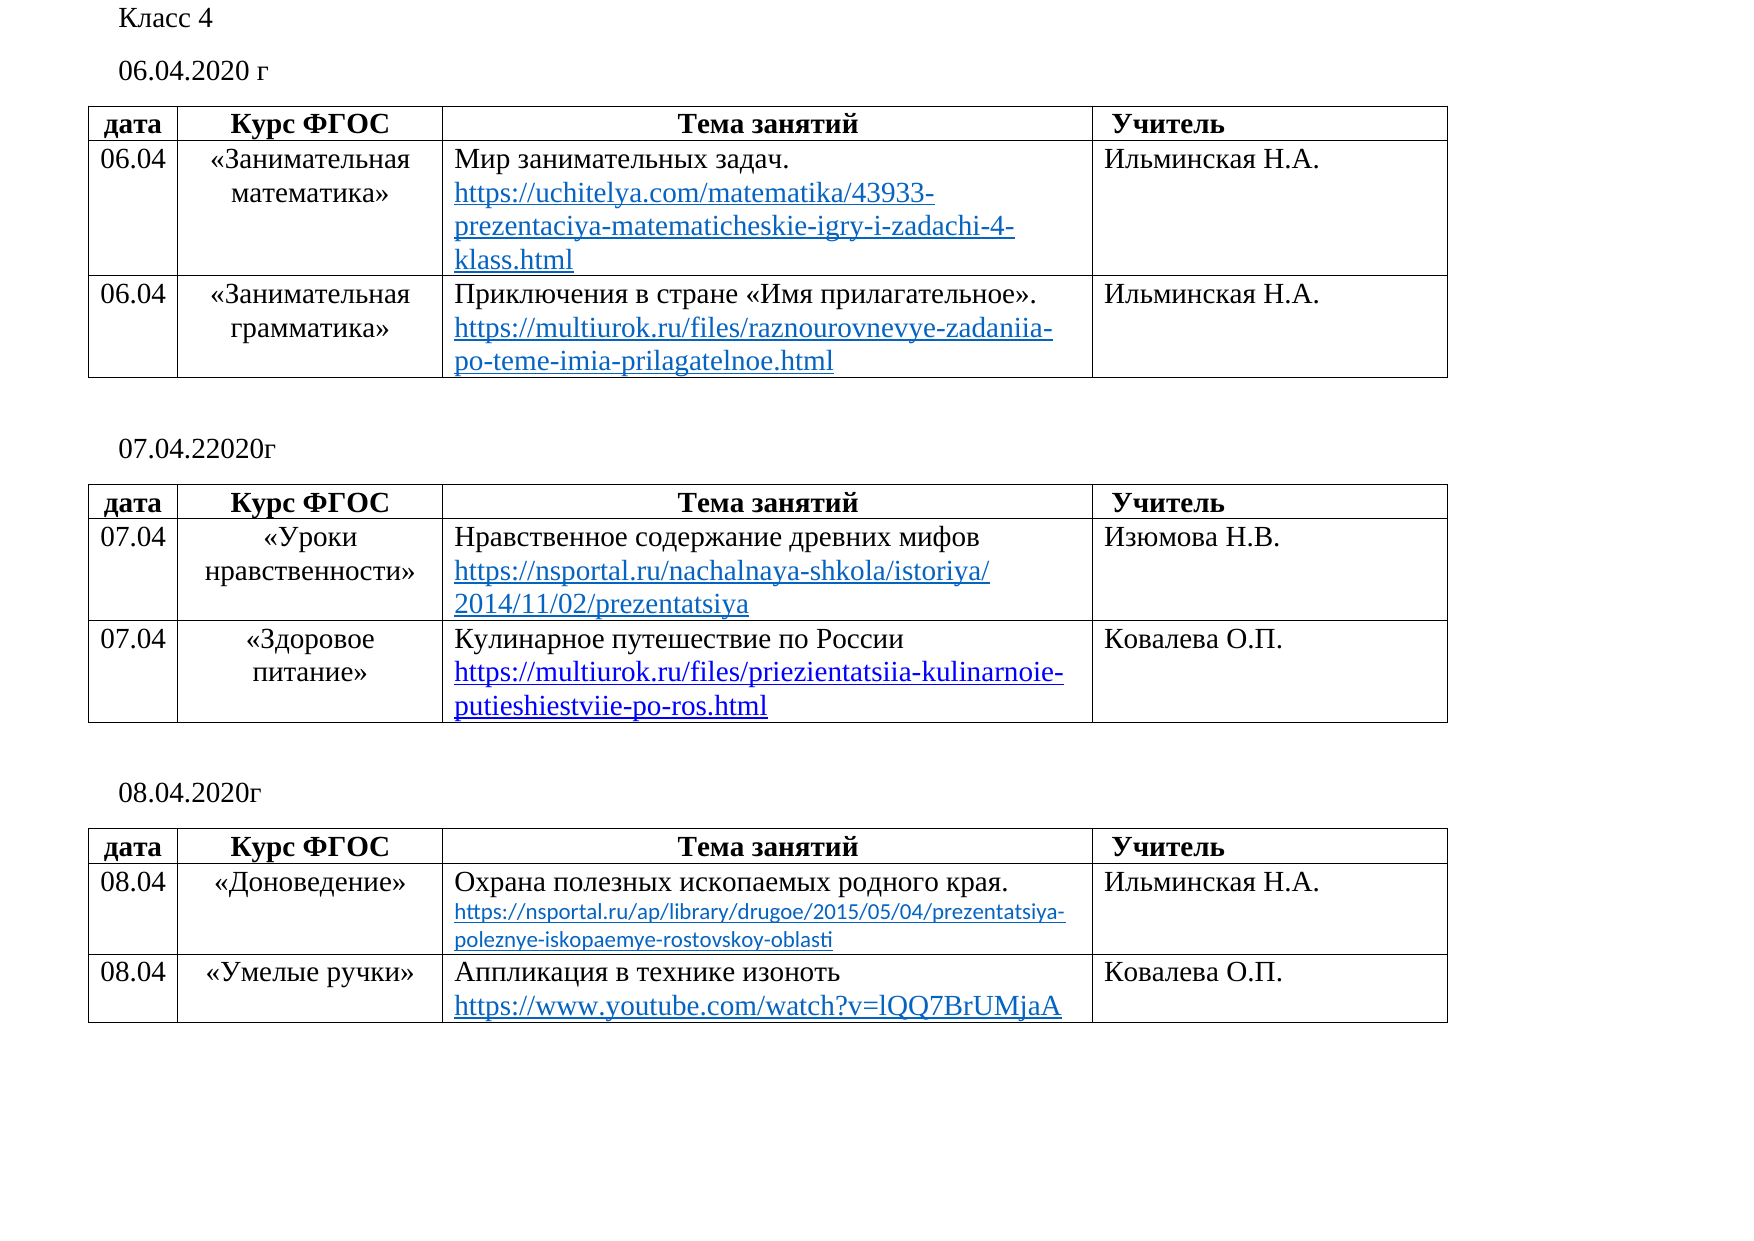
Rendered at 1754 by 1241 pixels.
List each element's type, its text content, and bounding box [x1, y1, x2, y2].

table_cell Мир занимательных задач. https://uchitelya.com/matematika/43933-prezentaciya-matematicheskie-igry-i-zadachi-4-klass.html [443, 141, 1092, 275]
table_cell Ильминская Н.А. [1093, 864, 1447, 953]
table_cell 08.04 [89, 864, 177, 953]
table_header Курс ФГОС [178, 107, 442, 140]
table_header Учитель [1093, 107, 1447, 140]
text 06.04.2020 г [118, 53, 1636, 86]
table_cell Приключения в стране «Имя прилагательное». https://multiurok.ru/files/raznourovnevye-zadaniia-po-teme-imia-prilagatelnoe.html [443, 276, 1092, 377]
table_header Учитель [1093, 829, 1447, 863]
table_cell Охрана полезных ископаемых родного края. https://nsportal.ru/ap/library/drugoe/2015/05/04/prezentatsiya-poleznye-iskopaemye-rostovskoy-oblasti [443, 864, 1092, 953]
table_cell 08.04 [89, 955, 177, 1022]
table_cell «Уроки нравственности» [178, 519, 442, 620]
table_cell «Занимательная математика» [178, 141, 442, 275]
text 07.04.22020г [118, 431, 1636, 464]
table_header Тема занятий [443, 829, 1092, 863]
table_cell Аппликация в технике изоноть https://www.youtube.com/watch?v=lQQ7BrUMjaA [443, 955, 1092, 1022]
table_cell «Умелые ручки» [178, 955, 442, 1022]
table_cell Ковалева О.П. [1093, 621, 1447, 722]
table_header Тема занятий [443, 107, 1092, 140]
table_cell «Здоровое питание» [178, 621, 442, 722]
table_cell 07.04 [89, 519, 177, 620]
table_header дата [89, 107, 177, 140]
table_cell 06.04 [89, 276, 177, 377]
table_cell 06.04 [89, 141, 177, 275]
table_cell Ковалева О.П. [1093, 955, 1447, 1022]
table_cell Ильминская Н.А. [1093, 141, 1447, 275]
table_cell «Доноведение» [178, 864, 442, 953]
table_header дата [89, 829, 177, 863]
text 08.04.2020г [118, 776, 1636, 809]
table_cell Ильминская Н.А. [1093, 276, 1447, 377]
table_cell 07.04 [89, 621, 177, 722]
table_header Учитель [1093, 485, 1447, 518]
table_cell Нравственное содержание древних мифов https://nsportal.ru/nachalnaya-shkola/istoriya/2014/11/02/prezentatsiya [443, 519, 1092, 620]
table_cell Кулинарное путешествие по России https://multiurok.ru/files/priezientatsiia-kulinarnoie-putieshiestviie-po-ros.html [443, 621, 1092, 722]
table_header Тема занятий [443, 485, 1092, 518]
table_header дата [89, 485, 177, 518]
table_header Курс ФГОС [178, 829, 442, 863]
text Класс 4 [118, 0, 1636, 33]
table_cell «Занимательная грамматика» [178, 276, 442, 377]
table_header Курс ФГОС [178, 485, 442, 518]
table_cell Изюмова Н.В. [1093, 519, 1447, 620]
